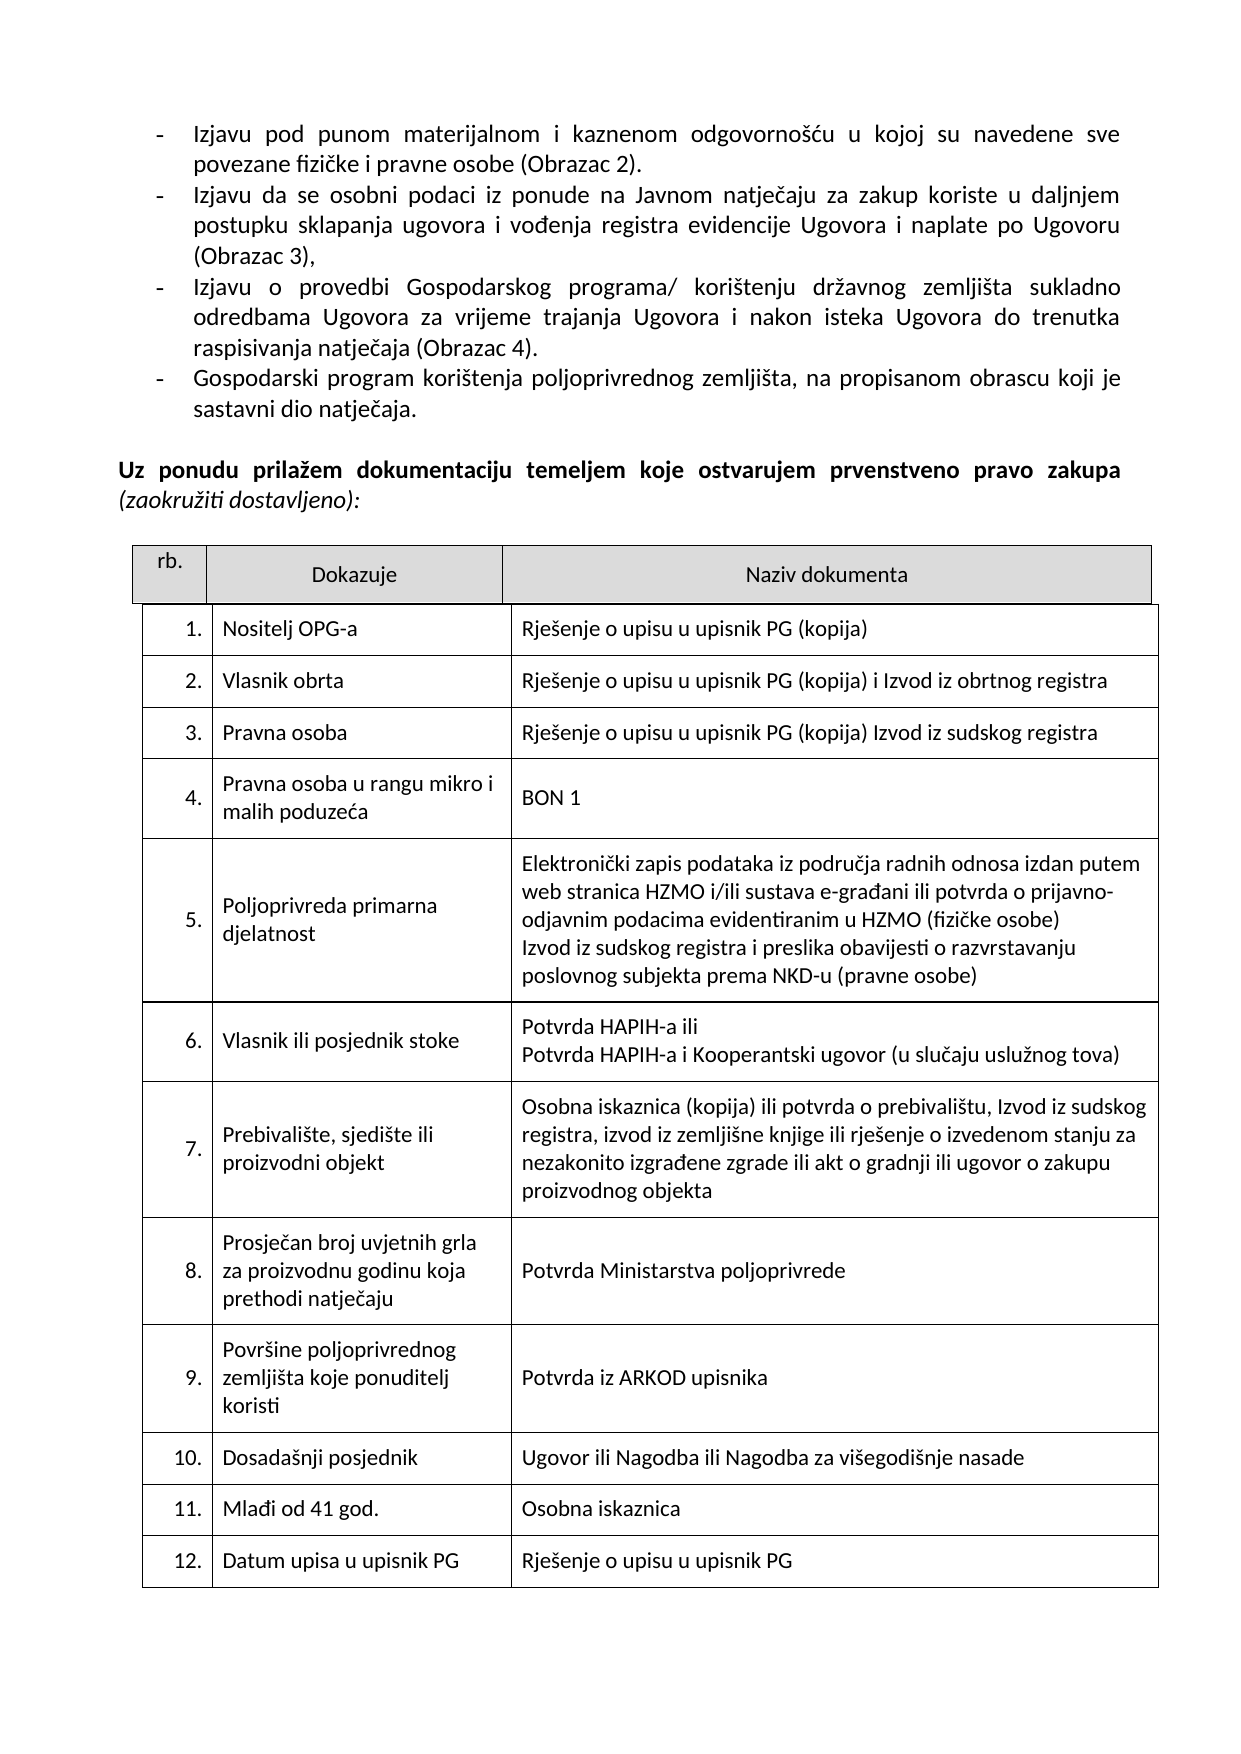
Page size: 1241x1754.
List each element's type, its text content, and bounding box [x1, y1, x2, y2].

table_cell Datum upisa u upisnik PG [213, 1536, 511, 1587]
table_cell Potvrda Ministarstva poljoprivrede [512, 1218, 1158, 1324]
table_cell Ugovor ili Nagodba ili Nagodba za višegodišnje nasade [512, 1433, 1158, 1483]
table_cell Osobna iskaznica [512, 1485, 1158, 1535]
table_header 1. [143, 605, 212, 655]
table_cell Potvrda iz ARKOD upisnika [512, 1325, 1158, 1432]
table_cell Vlasnik ili posjednik stoke [213, 1003, 511, 1081]
table_cell Rješenje o upisu u upisnik PG (kopija) Izvod iz sudskog registra [512, 708, 1158, 758]
table_cell Površine poljoprivrednog zemljišta koje ponuditelj koristi [213, 1325, 511, 1432]
table_header rb. [133, 546, 206, 602]
list Izjavu pod punom materijalnom i kaznenom odgovornošću u kojoj su navedene sve povezane fizičke i pravne osobe (Obrazac 2). [156, 118, 1122, 179]
table_cell 3. [143, 708, 212, 758]
table_header Rješenje o upisu u upisnik PG (kopija) [512, 605, 1158, 655]
table_cell Osobna iskaznica (kopija) ili potvrda o prebivalištu, Izvod iz sudskog registra, izvod iz zemljišne knjige ili rješenje o izvedenom stanju za nezakonito izgrađene zgrade ili akt o gradnji ili ugovor o zakupu proizvodnog objekta [512, 1082, 1158, 1217]
list Gospodarski program korištenja poljoprivrednog zemljišta, na propisanom obrascu koji je sastavni dio natječaja. [156, 362, 1122, 423]
table_cell BON 1 [512, 759, 1158, 838]
table_cell 2. [143, 656, 212, 707]
table_cell Pravna osoba [213, 708, 511, 758]
table_header Dokazuje [207, 546, 502, 602]
table_cell 4. [143, 759, 212, 838]
list Izjavu o provedbi Gospodarskog programa/ korištenju državnog zemljišta sukladno odredbama Ugovora za vrijeme trajanja Ugovora i nakon isteka Ugovora do trenutka raspisivanja natječaja (Obrazac 4). [156, 271, 1122, 362]
table_cell 5. [143, 839, 212, 1001]
table_header Naziv dokumenta [503, 546, 1151, 602]
table_cell 6. [143, 1003, 212, 1081]
table_cell Rješenje o upisu u upisnik PG [512, 1536, 1158, 1587]
table_cell Prebivalište, sjedište ili proizvodni objekt [213, 1082, 511, 1217]
table_cell Pravna osoba u rangu mikro i malih poduzeća [213, 759, 511, 838]
table_cell 7. [143, 1082, 212, 1217]
table_cell Poljoprivreda primarna djelatnost [213, 839, 511, 1001]
table_cell Prosječan broj uvjetnih grla za proizvodnu godinu koja prethodi natječaju [213, 1218, 511, 1324]
list Izjavu da se osobni podaci iz ponude na Javnom natječaju za zakup koriste u daljnjem postupku sklapanja ugovora i vođenja registra evidencije Ugovora i naplate po Ugovoru (Obrazac 3), [156, 179, 1122, 271]
table_cell Dosadašnji posjednik [213, 1433, 511, 1483]
table_cell 12. [143, 1536, 212, 1587]
table_cell 9. [143, 1325, 212, 1432]
table_cell 10. [143, 1433, 212, 1483]
table_cell Elektronički zapis podataka iz područja radnih odnosa izdan putem web stranica HZMO i/ili sustava e-građani ili potvrda o prijavno-odjavnim podacima evidentiranim u HZMO (fizičke osobe) Izvod iz sudskog registra i preslika obavijesti o razvrstavanju poslovnog subjekta prema NKD-u (pravne osobe) [512, 839, 1158, 1001]
table_cell 8. [143, 1218, 212, 1324]
table_cell Vlasnik obrta [213, 656, 511, 707]
table_cell 11. [143, 1485, 212, 1535]
text Uz ponudu prilažem dokumentaciju temeljem koje ostvarujem prvenstveno pravo zakupa (zaokružiti dostavljeno): [118, 454, 1122, 515]
table_cell Rješenje o upisu u upisnik PG (kopija) i Izvod iz obrtnog registra [512, 656, 1158, 707]
table_header Nositelj OPG-a [213, 605, 511, 655]
table_cell Mlađi od 41 god. [213, 1485, 511, 1535]
table_cell Potvrda HAPIH-a ili Potvrda HAPIH-a i Kooperantski ugovor (u slučaju uslužnog tova) [512, 1003, 1158, 1081]
